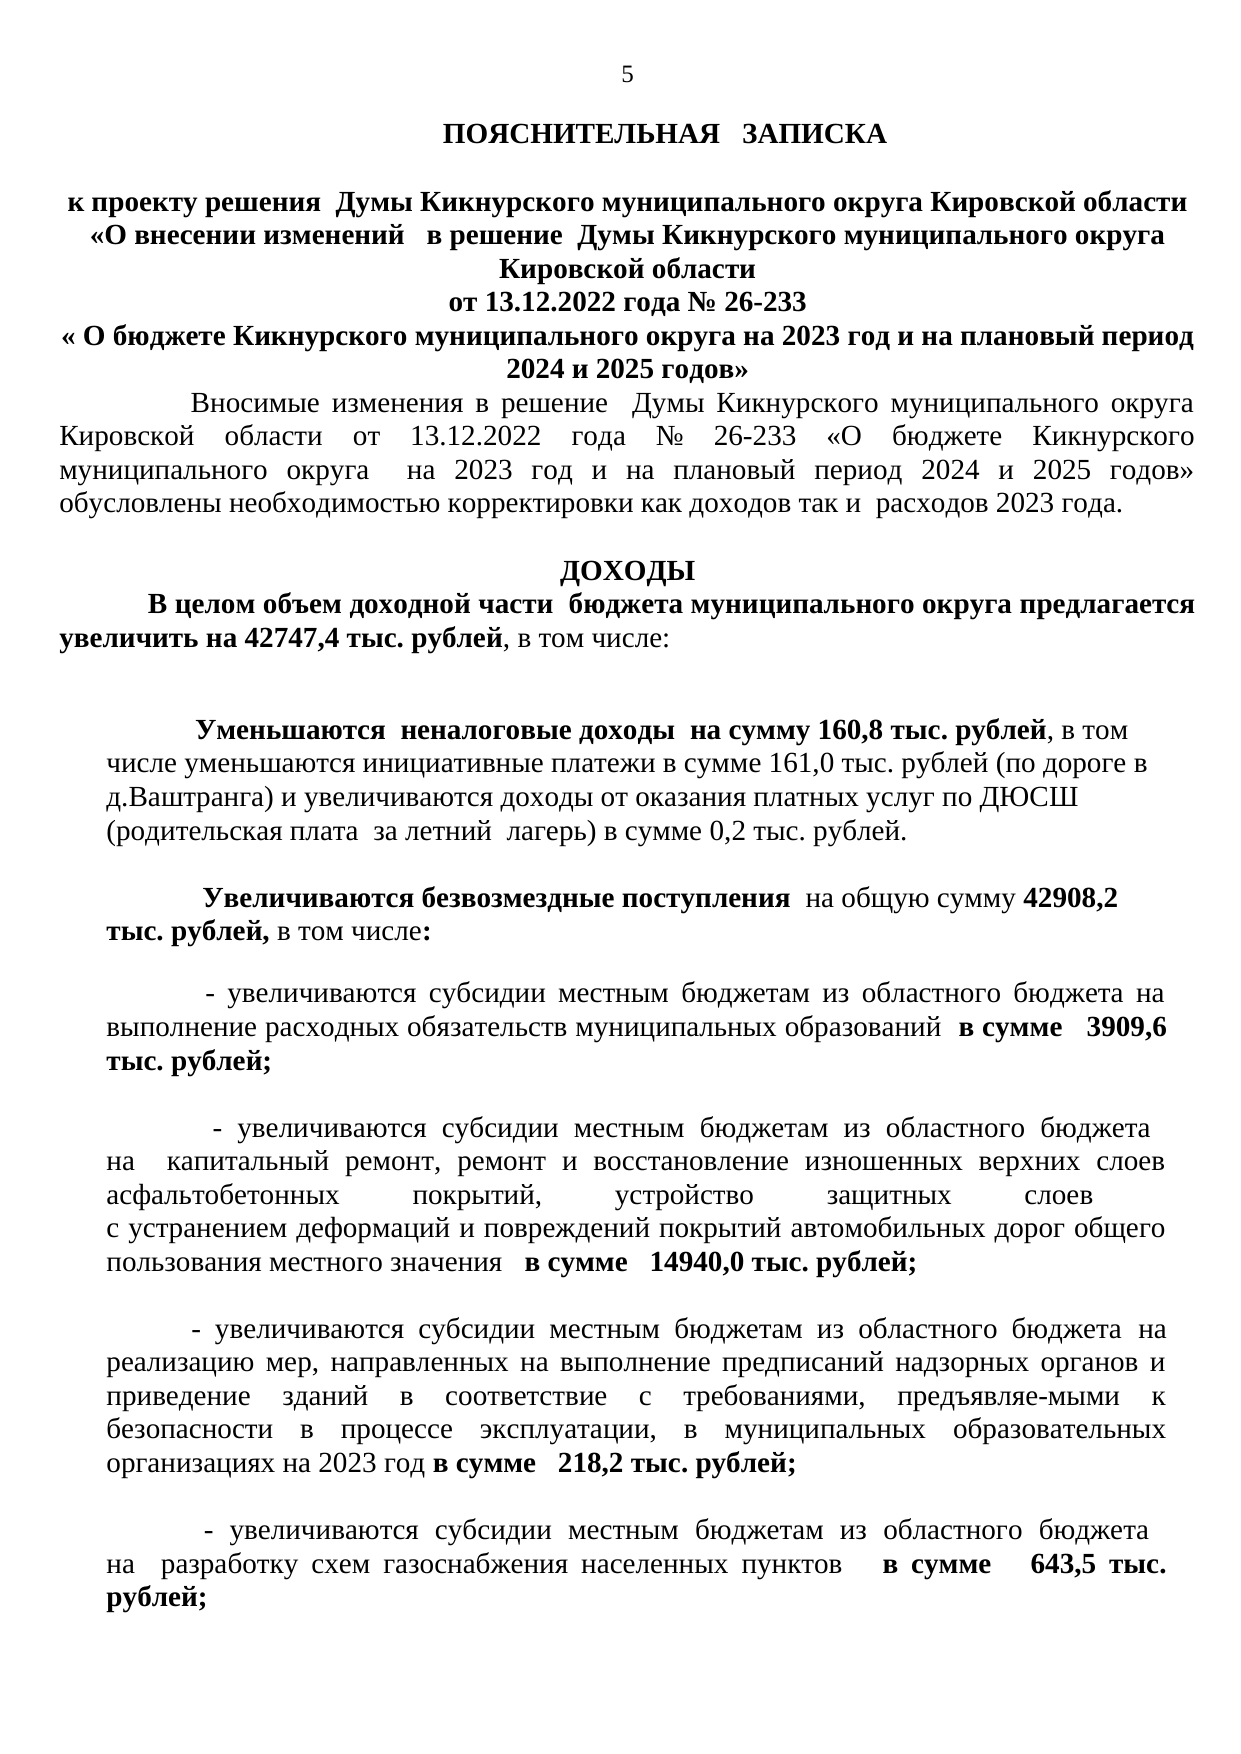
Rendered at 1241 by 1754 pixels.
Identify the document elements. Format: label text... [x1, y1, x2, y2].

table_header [105, 711, 1168, 1613]
text « О бюджете Кикнурского муниципального округа на 2023 год и на плановый период 2024 и 2025 годов» [59, 318, 1196, 385]
text В целом объем доходной части бюджета муниципального округа предлагается увеличить на 42747,4 тыс. рублей, в том числе: [59, 586, 1196, 653]
text к проекту решения Думы Кикнурского муниципального округа Кировской области «О внесении изменений в решение Думы Кикнурского муниципального округа Кировской области [59, 184, 1196, 284]
text ПОЯСНИТЕЛЬНАЯ ЗАПИСКА [134, 117, 1196, 150]
text от 13.12.2022 года № 26-233 [59, 284, 1196, 318]
text Вносимые изменения в решение Думы Кикнурского муниципального округа Кировской области от 13.12.2022 года № 26-233 «О бюджете Кикнурского муниципального округа на 2023 год и на плановый период 2024 и 2025 годов» обусловлены необходимостью корректировки как доходов так и расходов 2023 года. [59, 385, 1196, 519]
text ДОХОДЫ [59, 553, 1196, 586]
